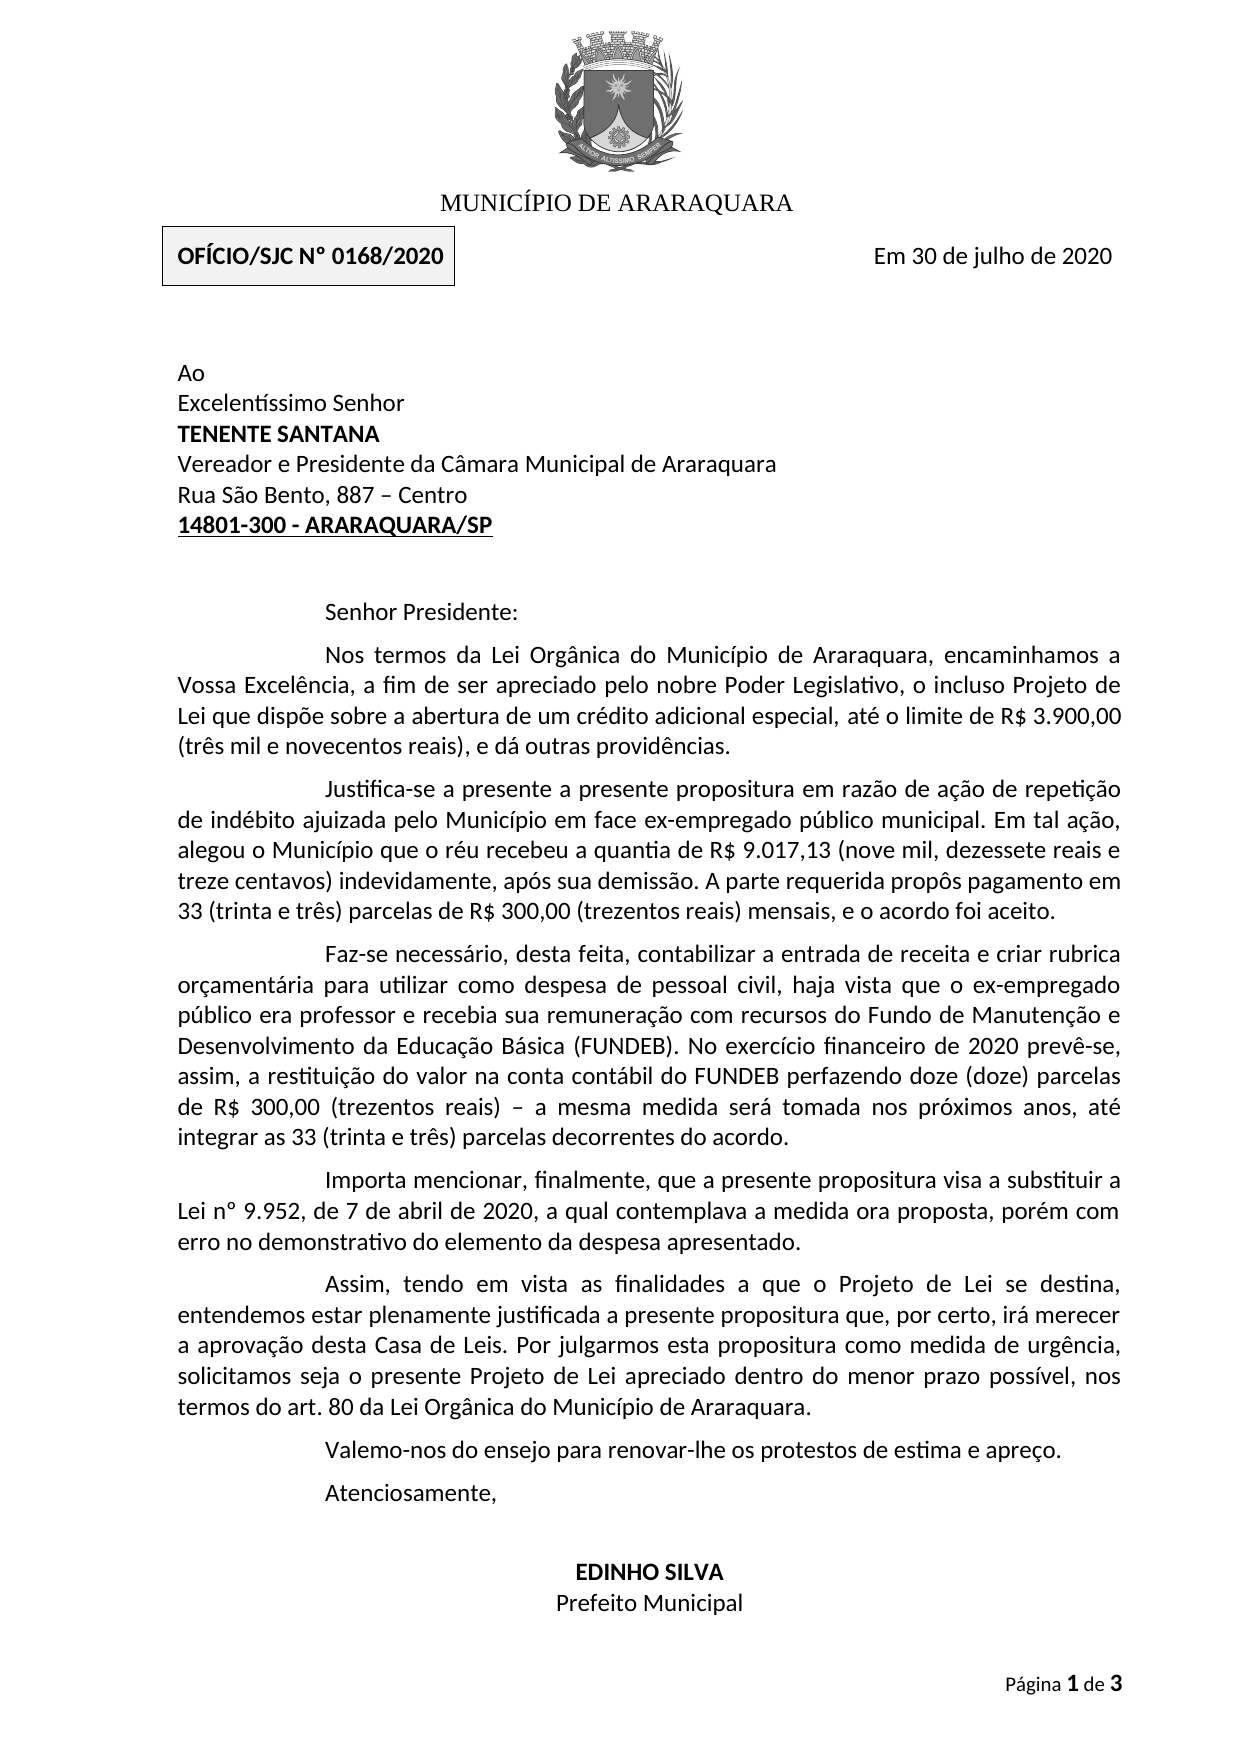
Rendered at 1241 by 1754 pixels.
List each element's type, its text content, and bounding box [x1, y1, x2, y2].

text Faz-se necessário, desta feita, contabilizar a entrada de receita e criar rubrica orçamentária para utilizar como despesa de pessoal civil, haja vista que o ex-empregado público era professor e recebia sua remuneração com recursos do Fundo de Manutenção e Desenvolvimento da Educação Básica (FUNDEB). No exercício financeiro de 2020 prevê-se, assim, a restituição do valor na conta contábil do FUNDEB perfazendo doze (doze) parcelas de R$ 300,00 (trezentos reais) – a mesma medida será tomada nos próximos anos, até integrar as 33 (trinta e três) parcelas decorrentes do acordo. [177, 938, 1122, 1152]
text Rua São Bento, 887 – Centro [177, 479, 1122, 510]
text Valemo-nos do ensejo para renovar-lhe os protestos de estima e apreço. [177, 1434, 1122, 1464]
text Vereador e Presidente da Câmara Municipal de Araraquara [177, 449, 1122, 479]
text TENENTE SANTANA [177, 418, 1122, 449]
text Senhor Presidente: [177, 596, 1122, 626]
text Justifica-se a presente a presente propositura em razão de ação de repetição de indébito ajuizada pelo Município em face ex-empregado público municipal. Em tal ação, alegou o Município que o réu recebeu a quantia de R$ 9.017,13 (nove mil, dezessete reais e treze centavos) indevidamente, após sua demissão. A parte requerida propôs pagamento em 33 (trinta e três) parcelas de R$ 300,00 (trezentos reais) mensais, e o acordo foi aceito. [177, 773, 1122, 926]
text Nos termos da Lei Orgânica do Município de Araraquara, encaminhamos a Vossa Excelência, a fim de ser apreciado pelo nobre Poder Legislativo, o incluso Projeto de Lei que dispõe sobre a abertura de um crédito adicional especial, até o limite de R$ 3.900,00 (três mil e novecentos reais), e dá outras providências. [177, 639, 1122, 761]
text OFÍCIO/SJC Nº 0168/2020 Em 30 de julho de 2020 [177, 241, 1122, 271]
text Atenciosamente, [177, 1477, 1122, 1507]
text Assim, tendo em vista as finalidades a que o Projeto de Lei se destina, entendemos estar plenamente justificada a presente propositura que, por certo, irá merecer a aprovação desta Casa de Leis. Por julgarmos esta propositura como medida de urgência, solicitamos seja o presente Projeto de Lei apreciado dentro do menor prazo possível, nos termos do art. 80 da Lei Orgânica do Município de Araraquara. [177, 1269, 1122, 1421]
text Importa mencionar, finalmente, que a presente propositura visa a substituir a Lei nº 9.952, de 7 de abril de 2020, a qual contemplava a medida ora proposta, porém com erro no demonstrativo do elemento da despesa apresentado. [177, 1164, 1122, 1256]
text Prefeito Municipal [177, 1587, 1122, 1617]
text Excelentíssimo Senhor [177, 388, 1122, 418]
text Ao [177, 357, 1122, 388]
text 14801-300 - ARARAQUARA/SP [177, 510, 1122, 540]
text EDINHO SILVA [177, 1556, 1122, 1587]
